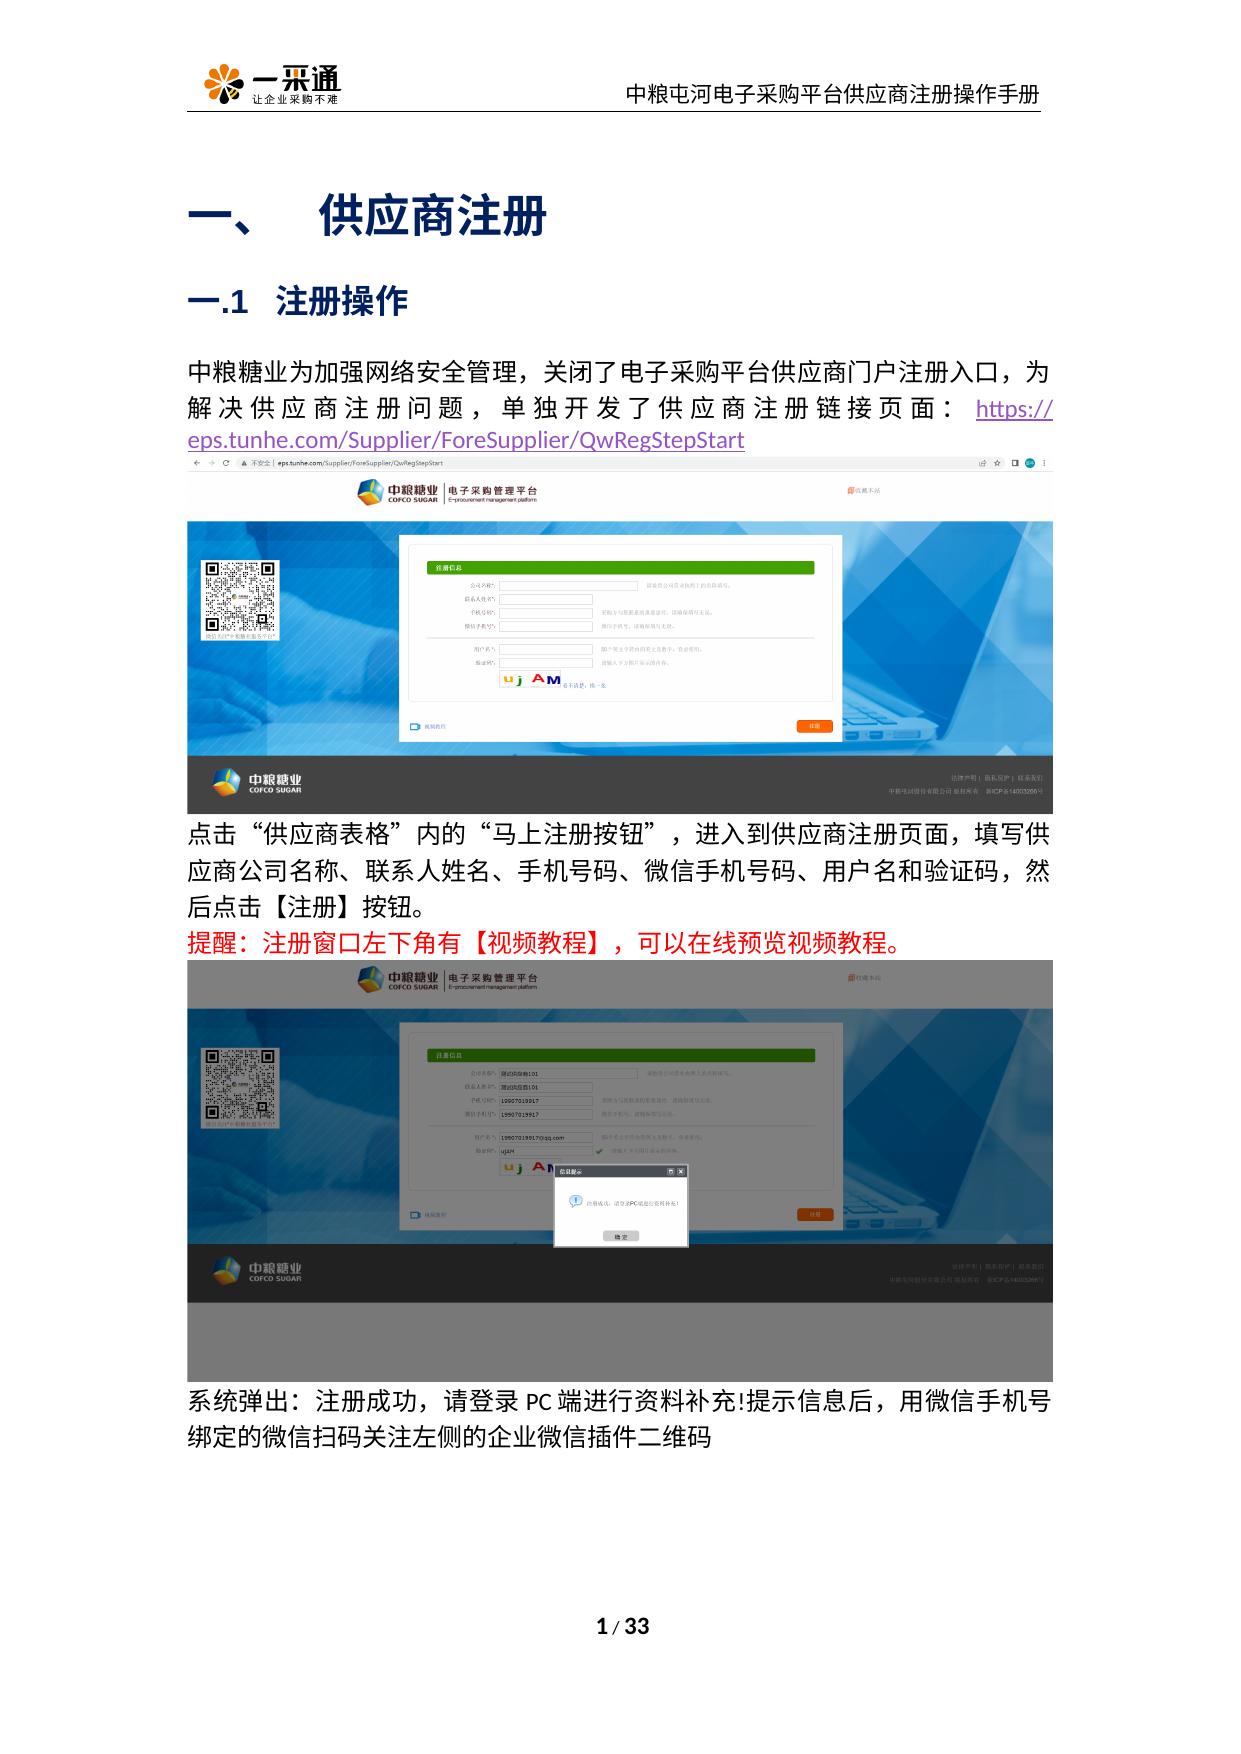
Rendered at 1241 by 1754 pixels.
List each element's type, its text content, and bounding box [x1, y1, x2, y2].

picture [187, 960, 1053, 1382]
subtitle 注册操作 [187, 275, 1053, 323]
text 提醒：注册窗口左下角有【视频教程】，可以在线预览视频教程。 [187, 924, 1053, 960]
text 中粮糖业为加强网络安全管理，关闭了电子采购平台供应商门户注册入口，为解决供应商注册问题，单独开发了供应商注册链接页面：https://eps.tunhe.com/Supplier/ForeSupplier/QwRegStepStart [187, 352, 1053, 455]
picture [197, 57, 351, 111]
picture [187, 455, 1053, 815]
subtitle 供应商注册 [187, 179, 1053, 246]
text 点击“供应商表格”内的“马上注册按钮”，进入到供应商注册页面，填写供应商公司名称、联系人姓名、手机号码、微信手机号码、用户名和验证码，然后点击【注册】按钮。 [187, 815, 1053, 924]
text 系统弹出：注册成功，请登录PC端进行资料补充!提示信息后，用微信手机号绑定的微信扫码关注左侧的企业微信插件二维码 [187, 1382, 1053, 1454]
